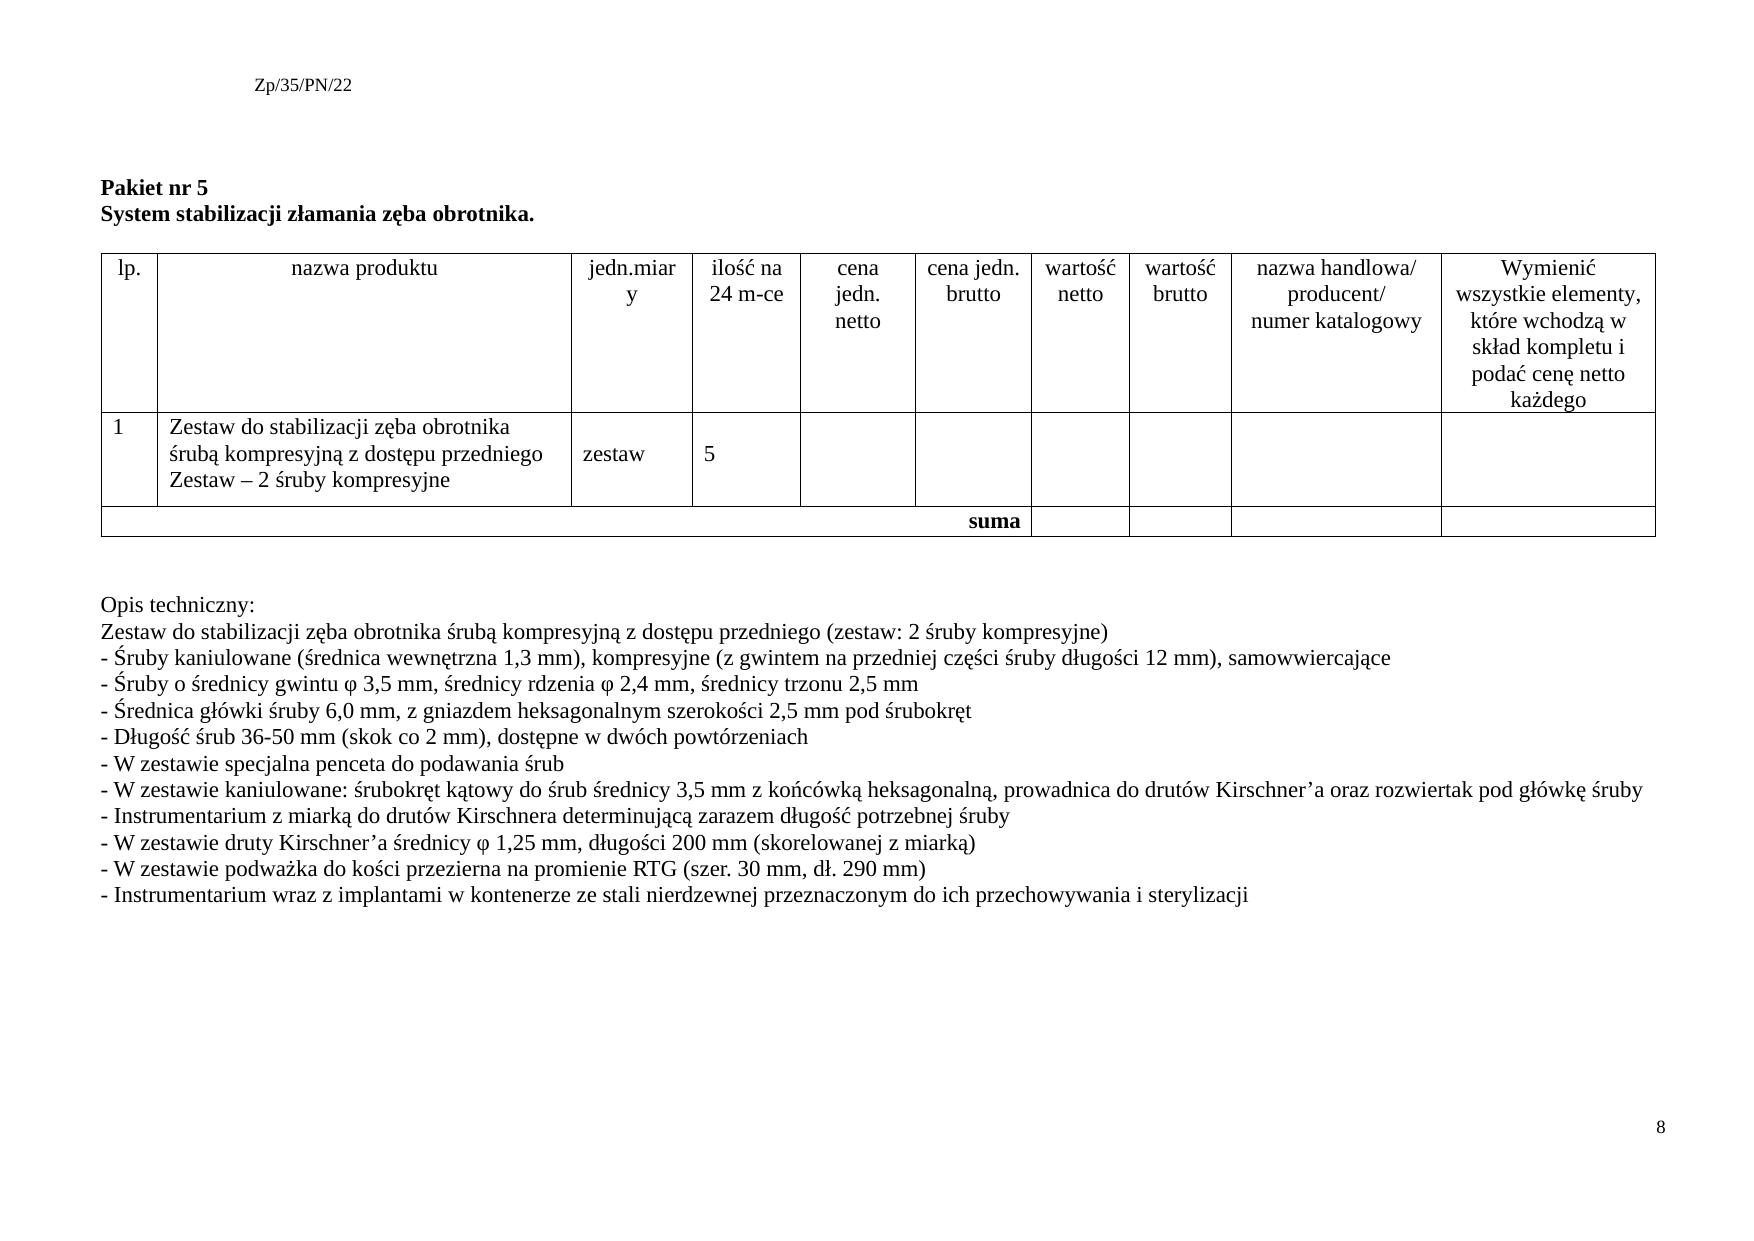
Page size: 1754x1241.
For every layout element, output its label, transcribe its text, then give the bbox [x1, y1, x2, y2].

table_cell [916, 413, 1031, 506]
table_cell 5 [693, 413, 800, 506]
table_cell zestaw [572, 413, 692, 506]
table_header Wymienić wszystkie elementy, które wchodzą w skład kompletu i podać cenę netto każdego [1442, 254, 1655, 412]
table_cell 1 [102, 413, 157, 506]
table_header lp. [102, 254, 157, 412]
text System stabilizacji złamania zęba obrotnika. [100, 200, 1665, 227]
table_header jedn.miary [572, 254, 692, 412]
table_cell [1130, 413, 1231, 506]
table_header ilość na 24 m-ce [693, 254, 800, 412]
table_cell [1232, 413, 1441, 506]
text Opis techniczny: Zestaw do stabilizacji zęba obrotnika śrubą kompresyjną z dostępu przedniego (zestaw: 2 śruby kompresyjne) - Śruby kaniulowane (średnica wewnętrzna 1,3 mm), kompresyjne (z gwintem na przedniej części śruby długości 12 mm), samowwiercające - Śruby o średnicy gwintu φ 3,5 mm, średnicy rdzenia φ 2,4 mm, średnicy trzonu 2,5 mm - Średnica główki śruby 6,0 mm, z gniazdem heksagonalnym szerokości 2,5 mm pod śrubokręt - Długość śrub 36-50 mm (skok co 2 mm), dostępne w dwóch powtórzeniach - W zestawie specjalna penceta do podawania śrub - W zestawie kaniulowane: śrubokręt kątowy do śrub średnicy 3,5 mm z końcówką heksagonalną, prowadnica do drutów Kirschner’a oraz rozwiertak pod główkę śruby - Instrumentarium z miarką do drutów Kirschnera determinującą zarazem długość potrzebnej śruby - W zestawie druty Kirschner’a średnicy φ 1,25 mm, długości 200 mm (skorelowanej z miarką) - W zestawie podważka do kości przezierna na promienie RTG (szer. 30 mm, dł. 290 mm) - Instrumentarium wraz z implantami w kontenerze ze stali nierdzewnej przeznaczonym do ich przechowywania i sterylizacji [100, 591, 1665, 908]
table_header cena jedn. netto [801, 254, 915, 412]
table_cell [1032, 507, 1129, 536]
table_header nazwa handlowa/ producent/ numer katalogowy [1232, 254, 1441, 412]
table_cell suma [102, 507, 1031, 536]
table_cell [1442, 413, 1655, 506]
table_header wartość brutto [1130, 254, 1231, 412]
table_header wartość netto [1032, 254, 1129, 412]
table_cell [801, 413, 915, 506]
table_cell [1032, 413, 1129, 506]
table_cell [1130, 507, 1231, 536]
table_cell [1442, 507, 1655, 536]
text Pakiet nr 5 [100, 174, 1665, 200]
table_cell Zestaw do stabilizacji zęba obrotnika śrubą kompresyjną z dostępu przedniego Zestaw – 2 śruby kompresyjne [158, 413, 571, 506]
table_cell [1232, 507, 1441, 536]
table_header nazwa produktu [158, 254, 571, 412]
table_header cena jedn. brutto [916, 254, 1031, 412]
